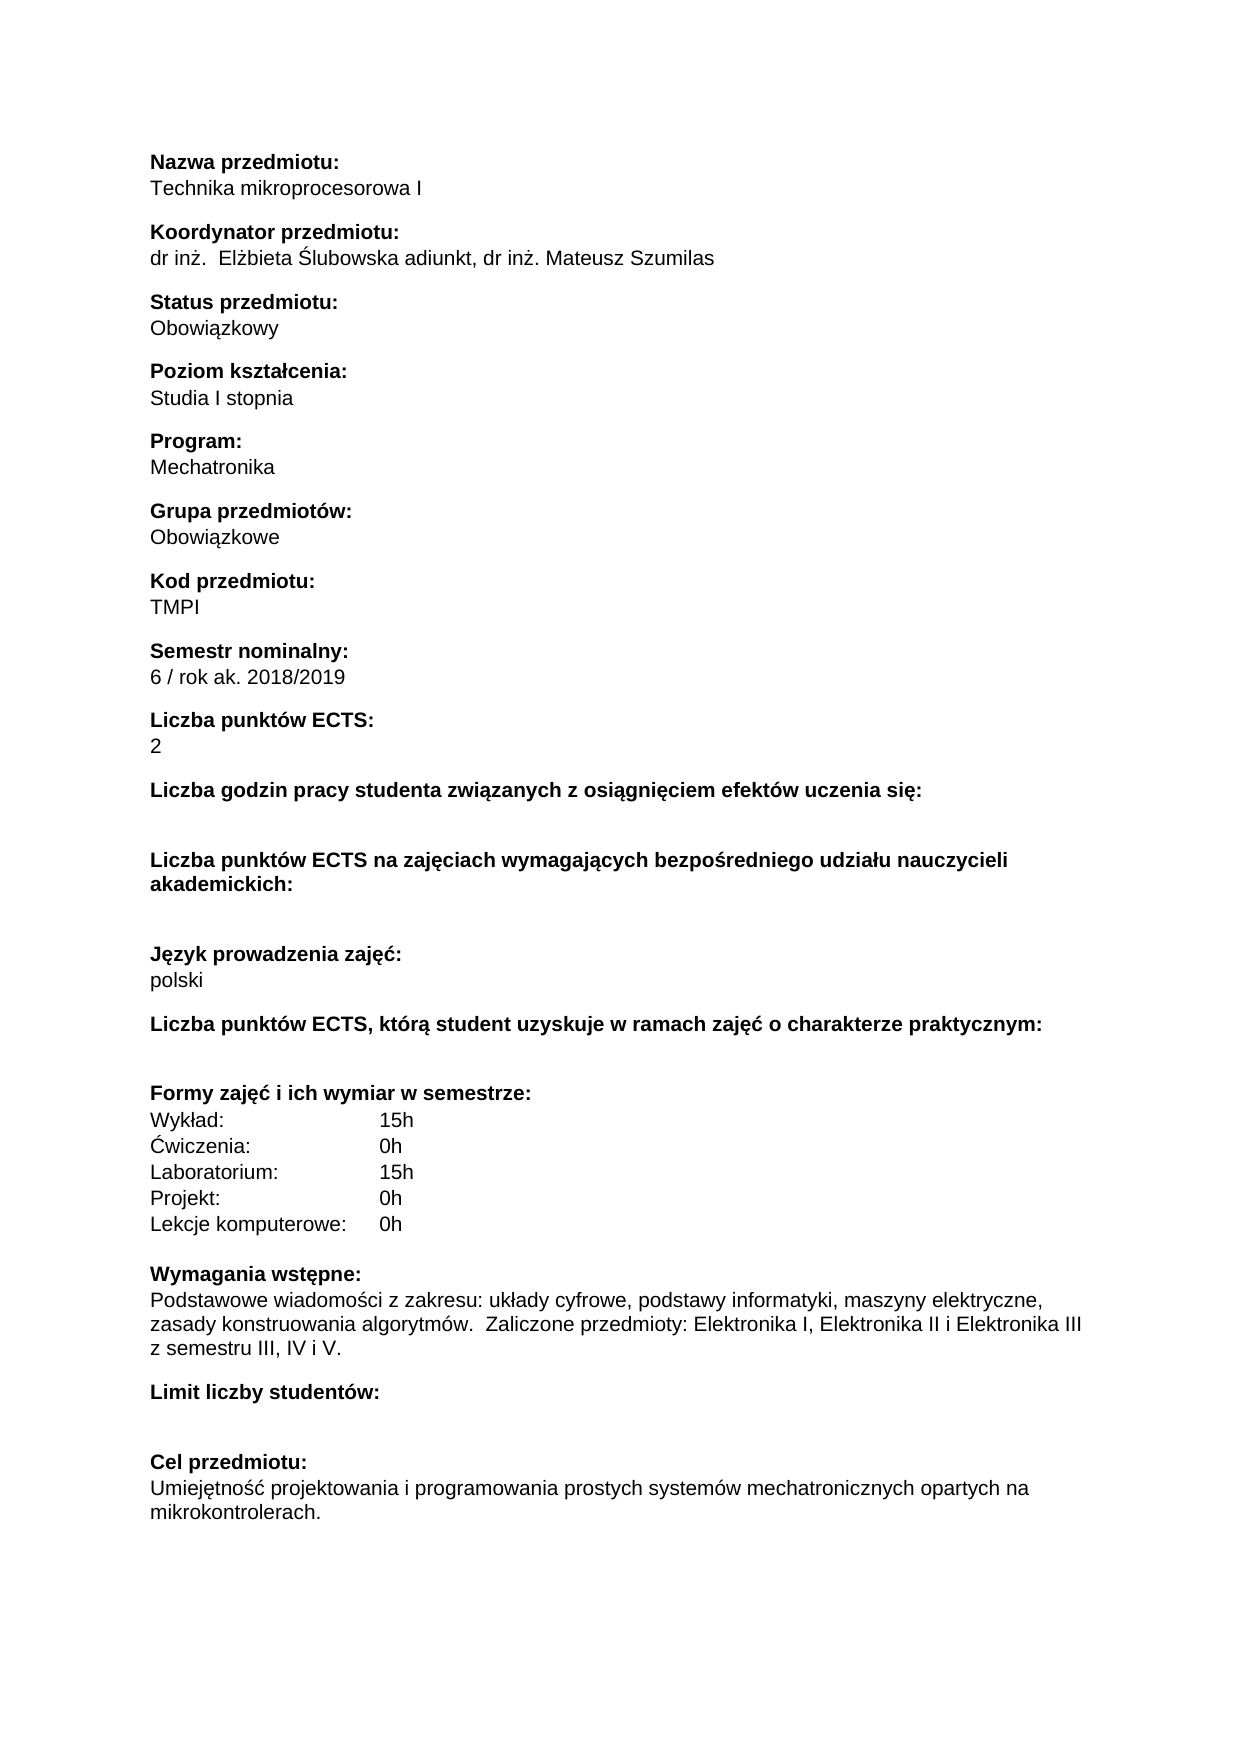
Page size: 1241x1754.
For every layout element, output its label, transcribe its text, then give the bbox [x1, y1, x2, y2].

text dr inż. Elżbieta Ślubowska adiunkt, dr inż. Mateusz Szumilas [150, 246, 1090, 270]
table_header Wykład: [140, 1108, 367, 1132]
text Grupa przedmiotów: [150, 499, 1090, 523]
text Status przedmiotu: [150, 289, 1090, 313]
text Mechatronika [150, 455, 1090, 479]
table_cell Projekt: [140, 1186, 367, 1210]
text Kod przedmiotu: [150, 569, 1090, 593]
text Cel przedmiotu: [150, 1449, 1090, 1473]
table_cell Lekcje komputerowe: [140, 1212, 367, 1236]
text Studia I stopnia [150, 385, 1090, 409]
text Semestr nominalny: [150, 638, 1090, 662]
text Koordynator przedmiotu: [150, 220, 1090, 244]
text Liczba punktów ECTS na zajęciach wymagających bezpośredniego udziału nauczycieli akademickich: [150, 848, 1090, 896]
table_cell Laboratorium: [140, 1160, 367, 1184]
text 2 [150, 734, 1090, 758]
text Technika mikroprocesorowa I [150, 176, 1090, 200]
text Liczba punktów ECTS, którą student uzyskuje w ramach zajęć o charakterze praktycznym: [150, 1011, 1090, 1035]
text TMPI [150, 595, 1090, 619]
table_cell 0h [369, 1132, 597, 1158]
text Liczba punktów ECTS: [150, 708, 1090, 732]
table_cell 15h [369, 1158, 597, 1184]
text Nazwa przedmiotu: [150, 150, 1090, 174]
text Obowiązkowe [150, 525, 1090, 549]
text Liczba godzin pracy studenta związanych z osiągnięciem efektów uczenia się: [150, 778, 1090, 802]
text Obowiązkowy [150, 316, 1090, 339]
text Formy zajęć i ich wymiar w semestrze: [150, 1081, 1090, 1105]
table_header 15h [369, 1108, 597, 1132]
text Poziom kształcenia: [150, 359, 1090, 383]
text Język prowadzenia zajęć: [150, 942, 1090, 966]
text Umiejętność projektowania i programowania prostych systemów mechatronicznych opartych na mikrokontrolerach. [150, 1476, 1090, 1523]
table_cell Ćwiczenia: [140, 1134, 367, 1158]
text Program: [150, 429, 1090, 453]
text polski [150, 968, 1090, 992]
text Wymagania wstępne: [150, 1262, 1090, 1286]
text Limit liczby studentów: [150, 1380, 1090, 1404]
table_cell 0h [369, 1184, 597, 1210]
text 6 / rok ak. 2018/2019 [150, 664, 1090, 688]
text Podstawowe wiadomości z zakresu: układy cyfrowe, podstawy informatyki, maszyny elektryczne, zasady konstruowania algorytmów. Zaliczone przedmioty: Elektronika I, Elektronika II i Elektronika III z semestru III, IV i V. [150, 1288, 1090, 1360]
table_cell 0h [369, 1210, 597, 1236]
